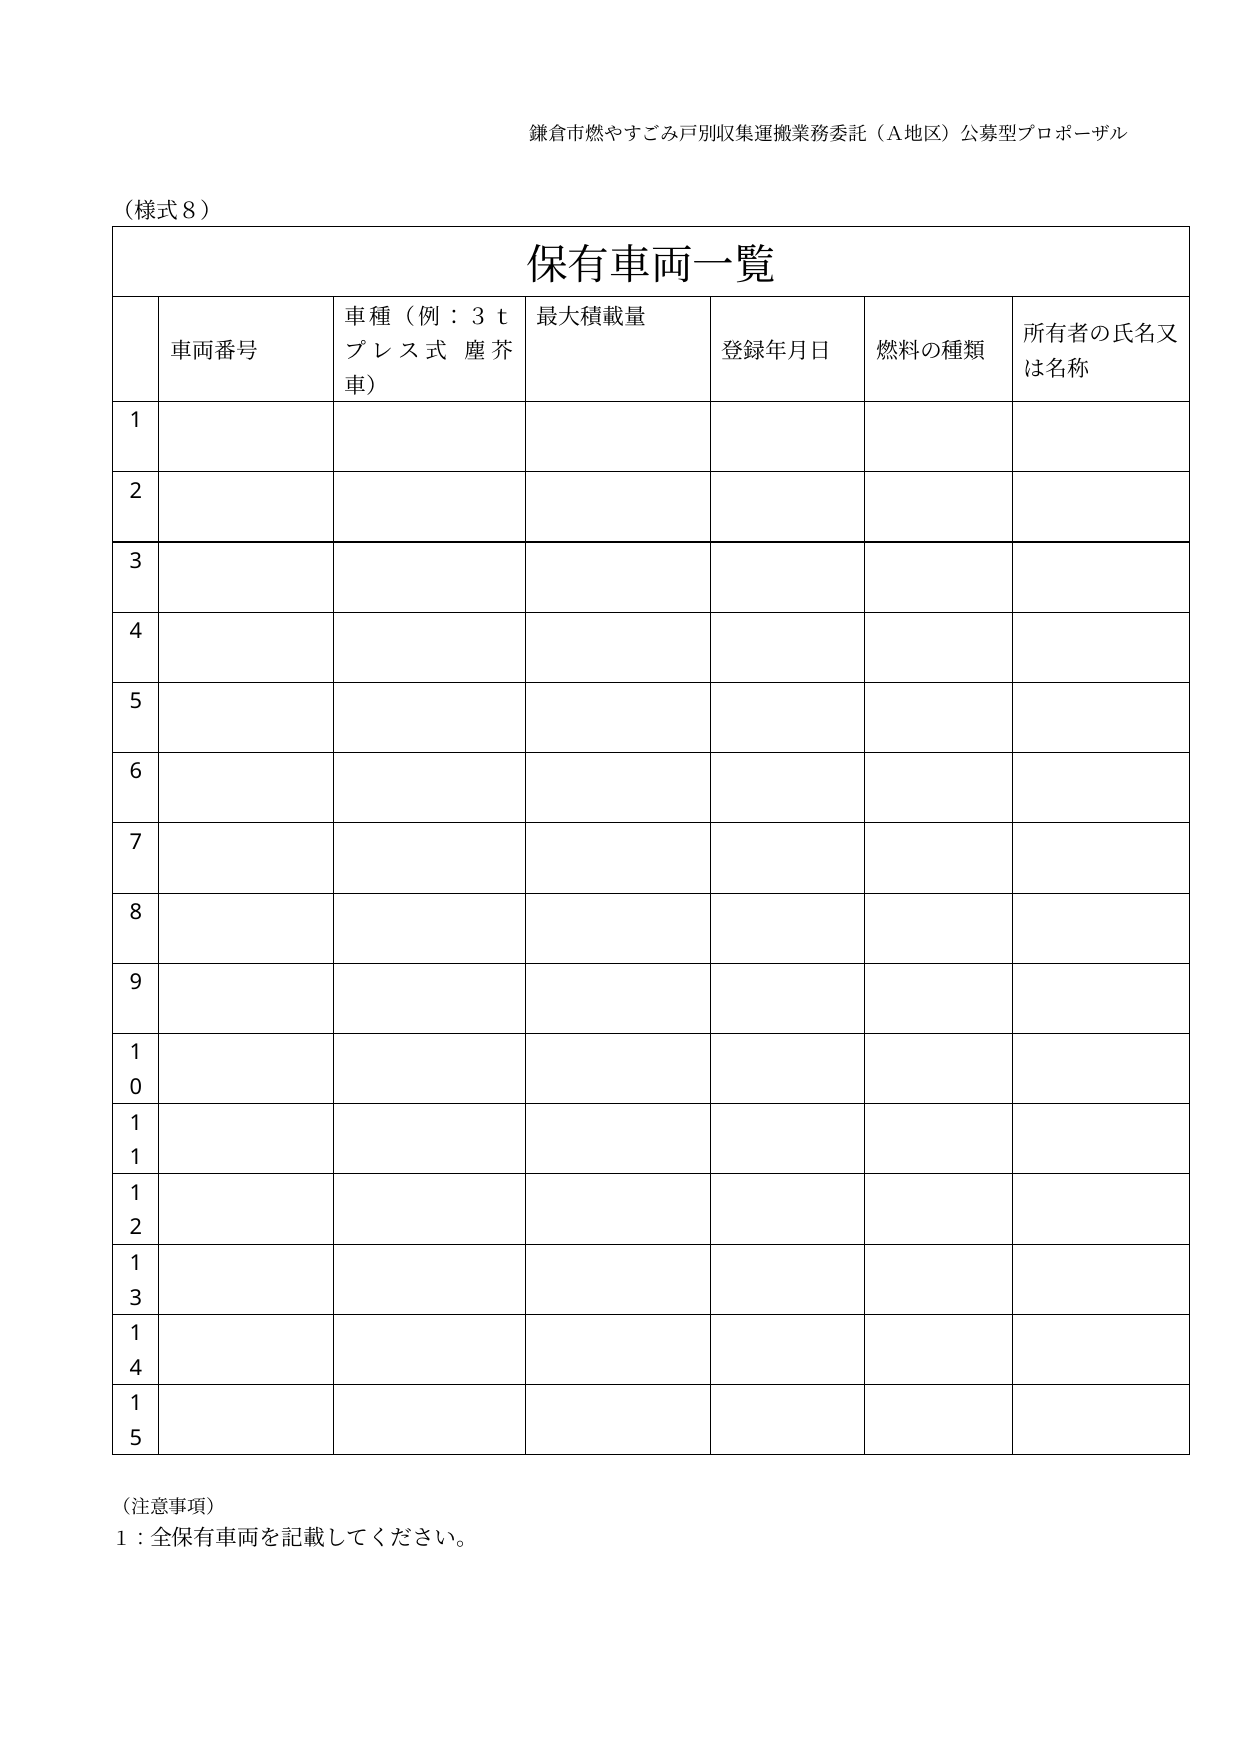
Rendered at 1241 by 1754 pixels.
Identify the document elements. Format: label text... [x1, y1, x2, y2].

table_cell [526, 1315, 710, 1384]
table_cell [159, 1104, 333, 1173]
table_cell 4 [113, 613, 158, 682]
table_cell 13 [113, 1245, 158, 1314]
table_cell [526, 1104, 710, 1173]
table_cell [526, 543, 710, 612]
table_cell 5 [113, 683, 158, 752]
table_cell 燃料の種類 [865, 297, 1012, 401]
table_cell 7 [113, 823, 158, 892]
table_cell [159, 1315, 333, 1384]
table_cell [711, 964, 864, 1033]
table_cell [1013, 402, 1189, 471]
table_cell [711, 894, 864, 963]
table_cell 11 [113, 1104, 158, 1173]
table_cell [1013, 543, 1189, 612]
table_cell [1013, 894, 1189, 963]
table_cell 12 [113, 1174, 158, 1243]
table_cell [1013, 1245, 1189, 1314]
table_cell [334, 683, 525, 752]
table_cell [334, 964, 525, 1033]
table_cell [711, 613, 864, 682]
table_cell [526, 1385, 710, 1454]
table_cell [159, 472, 333, 541]
table_cell [711, 1174, 864, 1243]
table_cell [711, 402, 864, 471]
table_cell [334, 1315, 525, 1384]
text （様式８） [112, 191, 1128, 226]
table_cell [334, 753, 525, 822]
table_cell [1013, 1104, 1189, 1173]
table_header 保有車両一覧 [113, 227, 1189, 296]
table_cell 10 [113, 1034, 158, 1103]
table_cell [526, 1034, 710, 1103]
table_cell [865, 543, 1012, 612]
table_cell 14 [113, 1315, 158, 1384]
table_cell [526, 964, 710, 1033]
table_cell [865, 402, 1012, 471]
table_cell [1013, 683, 1189, 752]
table_cell [526, 1174, 710, 1243]
table_cell 3 [113, 543, 158, 612]
table_cell [865, 1174, 1012, 1243]
table_cell [334, 613, 525, 682]
table_cell [711, 1034, 864, 1103]
table_cell [526, 823, 710, 892]
table_cell 最大積載量 [526, 297, 710, 401]
table_cell [334, 402, 525, 471]
table_cell [1013, 1315, 1189, 1384]
table_cell 車両番号 [159, 297, 333, 401]
table_cell [526, 753, 710, 822]
table_cell [865, 472, 1012, 541]
table_cell [865, 1034, 1012, 1103]
table_cell [711, 823, 864, 892]
table_cell [865, 964, 1012, 1033]
table_cell [711, 1315, 864, 1384]
text （注意事項） [112, 1494, 1128, 1519]
table_cell [711, 1385, 864, 1454]
table_cell [865, 1245, 1012, 1314]
table_cell [1013, 1174, 1189, 1243]
table_cell [334, 894, 525, 963]
table_cell [159, 1034, 333, 1103]
table_cell [526, 894, 710, 963]
table_cell [159, 543, 333, 612]
table_cell [711, 753, 864, 822]
table_cell [1013, 613, 1189, 682]
table_cell [526, 402, 710, 471]
table_cell [159, 753, 333, 822]
table_cell 車種（例：３ｔ プレス式 塵芥車） [334, 297, 525, 401]
table_cell [865, 1104, 1012, 1173]
table_cell 1 [113, 402, 158, 471]
table_cell [711, 543, 864, 612]
table_cell 2 [113, 472, 158, 541]
table_cell [159, 894, 333, 963]
table_cell [1013, 964, 1189, 1033]
table_cell [334, 472, 525, 541]
table_cell [159, 683, 333, 752]
table_cell [526, 1245, 710, 1314]
table_cell 9 [113, 964, 158, 1033]
table_cell [865, 1385, 1012, 1454]
table_cell [113, 297, 158, 401]
table_cell [334, 1245, 525, 1314]
table_cell 登録年月日 [711, 297, 864, 401]
table_cell 15 [113, 1385, 158, 1454]
table_cell [865, 683, 1012, 752]
table_cell [1013, 753, 1189, 822]
table_cell [159, 823, 333, 892]
table_cell [159, 1245, 333, 1314]
table_cell [711, 683, 864, 752]
table_cell [159, 1385, 333, 1454]
table_cell [865, 823, 1012, 892]
table_cell [334, 1104, 525, 1173]
table_cell [1013, 1385, 1189, 1454]
table_cell [526, 472, 710, 541]
table_cell [159, 1174, 333, 1243]
table_cell [334, 1174, 525, 1243]
table_cell [711, 1245, 864, 1314]
table_cell [334, 823, 525, 892]
table_cell [334, 1385, 525, 1454]
table_cell [1013, 823, 1189, 892]
text １：全保有車両を記載してください。 [112, 1519, 1128, 1553]
table_cell [1013, 1034, 1189, 1103]
table_cell [334, 543, 525, 612]
table_cell 所有者の氏名又は名称 [1013, 297, 1189, 401]
table_cell [334, 1034, 525, 1103]
table_cell [159, 964, 333, 1033]
table_cell [711, 1104, 864, 1173]
table_cell [159, 402, 333, 471]
table_cell [865, 894, 1012, 963]
table_cell [865, 753, 1012, 822]
table_cell [526, 613, 710, 682]
table_cell [865, 613, 1012, 682]
table_cell [711, 472, 864, 541]
table_cell 8 [113, 894, 158, 963]
table_cell [865, 1315, 1012, 1384]
table_cell 6 [113, 753, 158, 822]
table_cell [1013, 472, 1189, 541]
table_cell [526, 683, 710, 752]
table_cell [159, 613, 333, 682]
